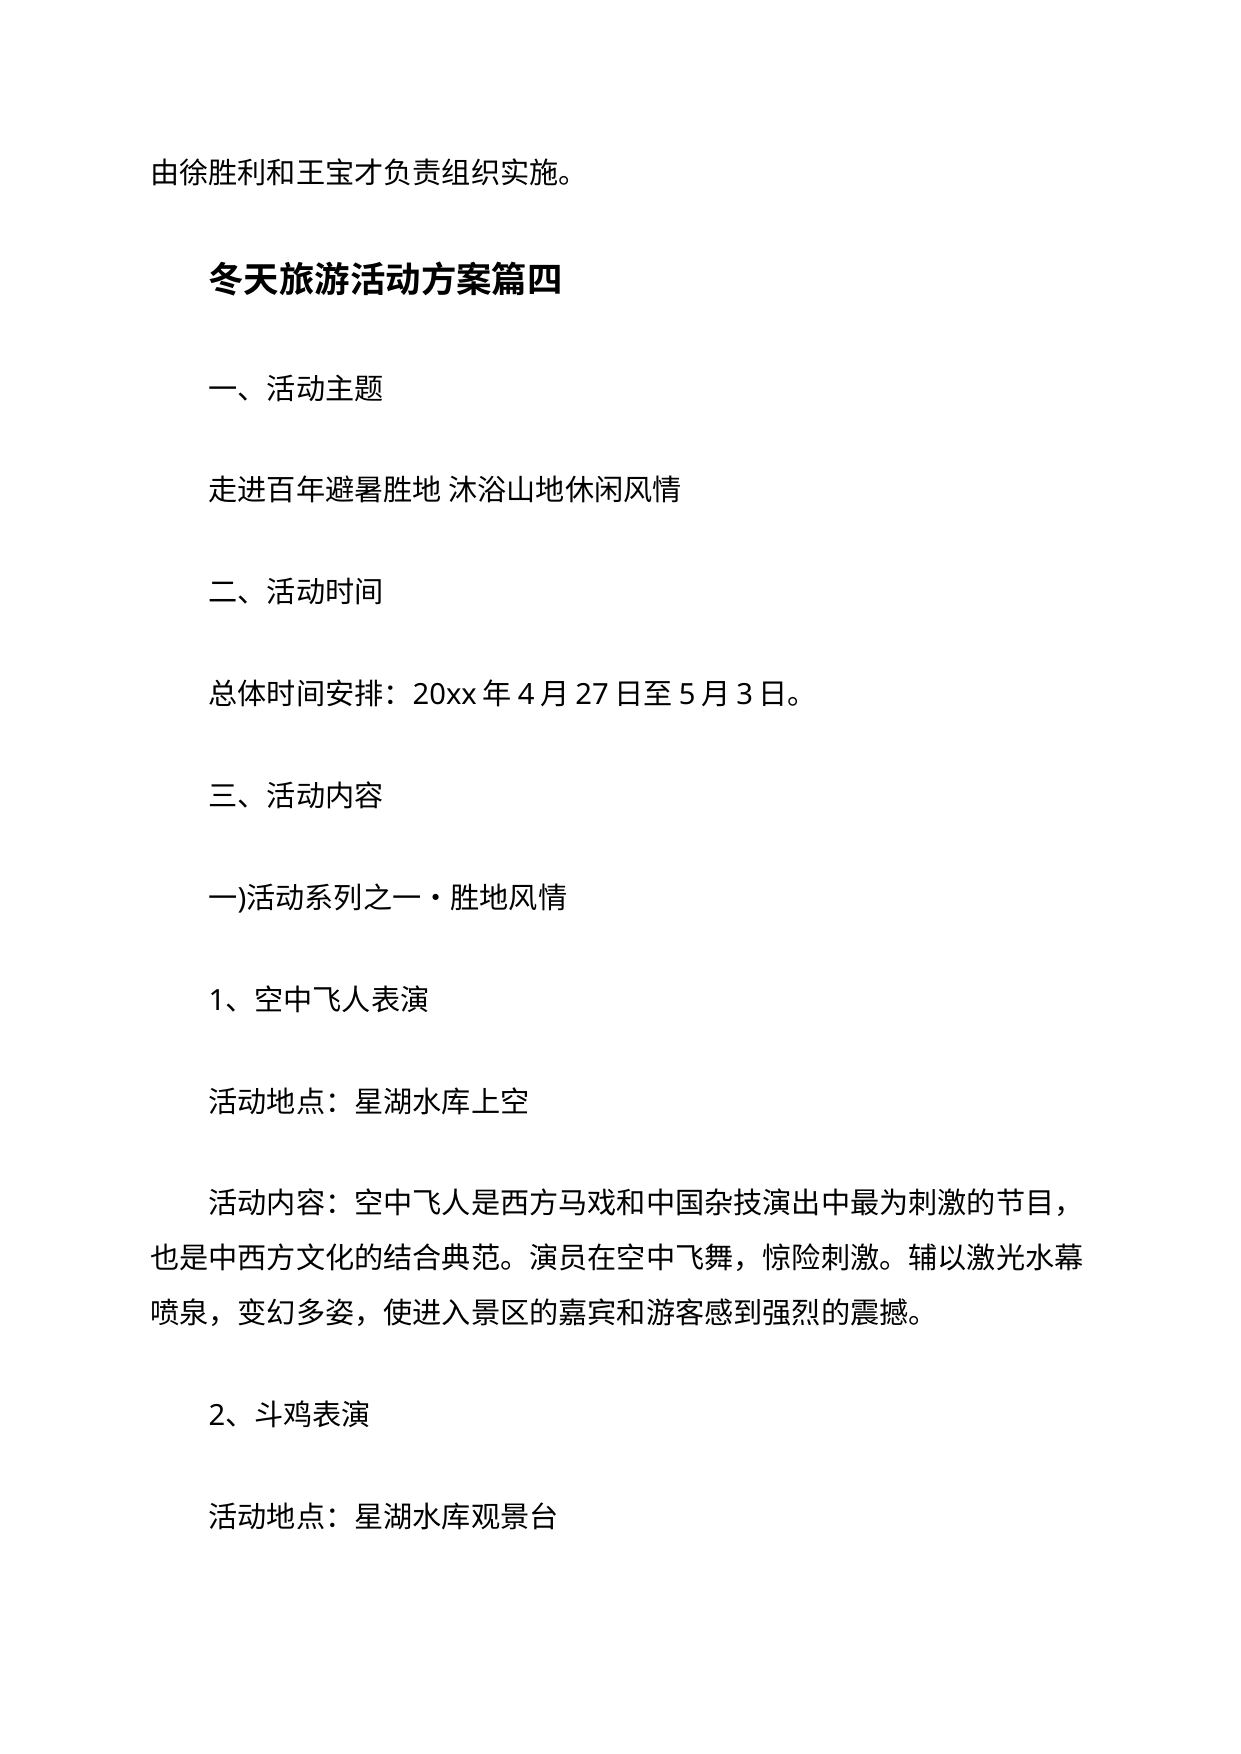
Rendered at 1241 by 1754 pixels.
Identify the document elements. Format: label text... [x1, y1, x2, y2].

text 总体时间安排：20xx年4月27日至5月3日。 [150, 671, 1090, 713]
text 三、活动内容 [150, 772, 1090, 815]
text 冬天旅游活动方案篇四 [150, 252, 1090, 303]
text 一)活动系列之一•胜地风情 [150, 874, 1090, 917]
text 1、空中飞人表演 [150, 976, 1090, 1019]
text 2、斗鸡表演 [150, 1392, 1090, 1434]
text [150, 150, 1090, 192]
text 一、活动主题 [150, 365, 1090, 407]
text 活动地点：星湖水库上空 [150, 1078, 1090, 1121]
text 走进百年避暑胜地 沐浴山地休闲风情 [150, 467, 1090, 509]
text 活动地点：星湖水库观景台 [150, 1493, 1090, 1536]
text 活动内容：空中飞人是西方马戏和中国杂技演出中最为刺激的节目，也是中西方文化的结合典范。演员在空中飞舞，惊险刺激。辅以激光水幕喷泉，变幻多姿，使进入景区的嘉宾和游客感到强烈的震撼。 [150, 1180, 1090, 1332]
text 二、活动时间 [150, 569, 1090, 611]
